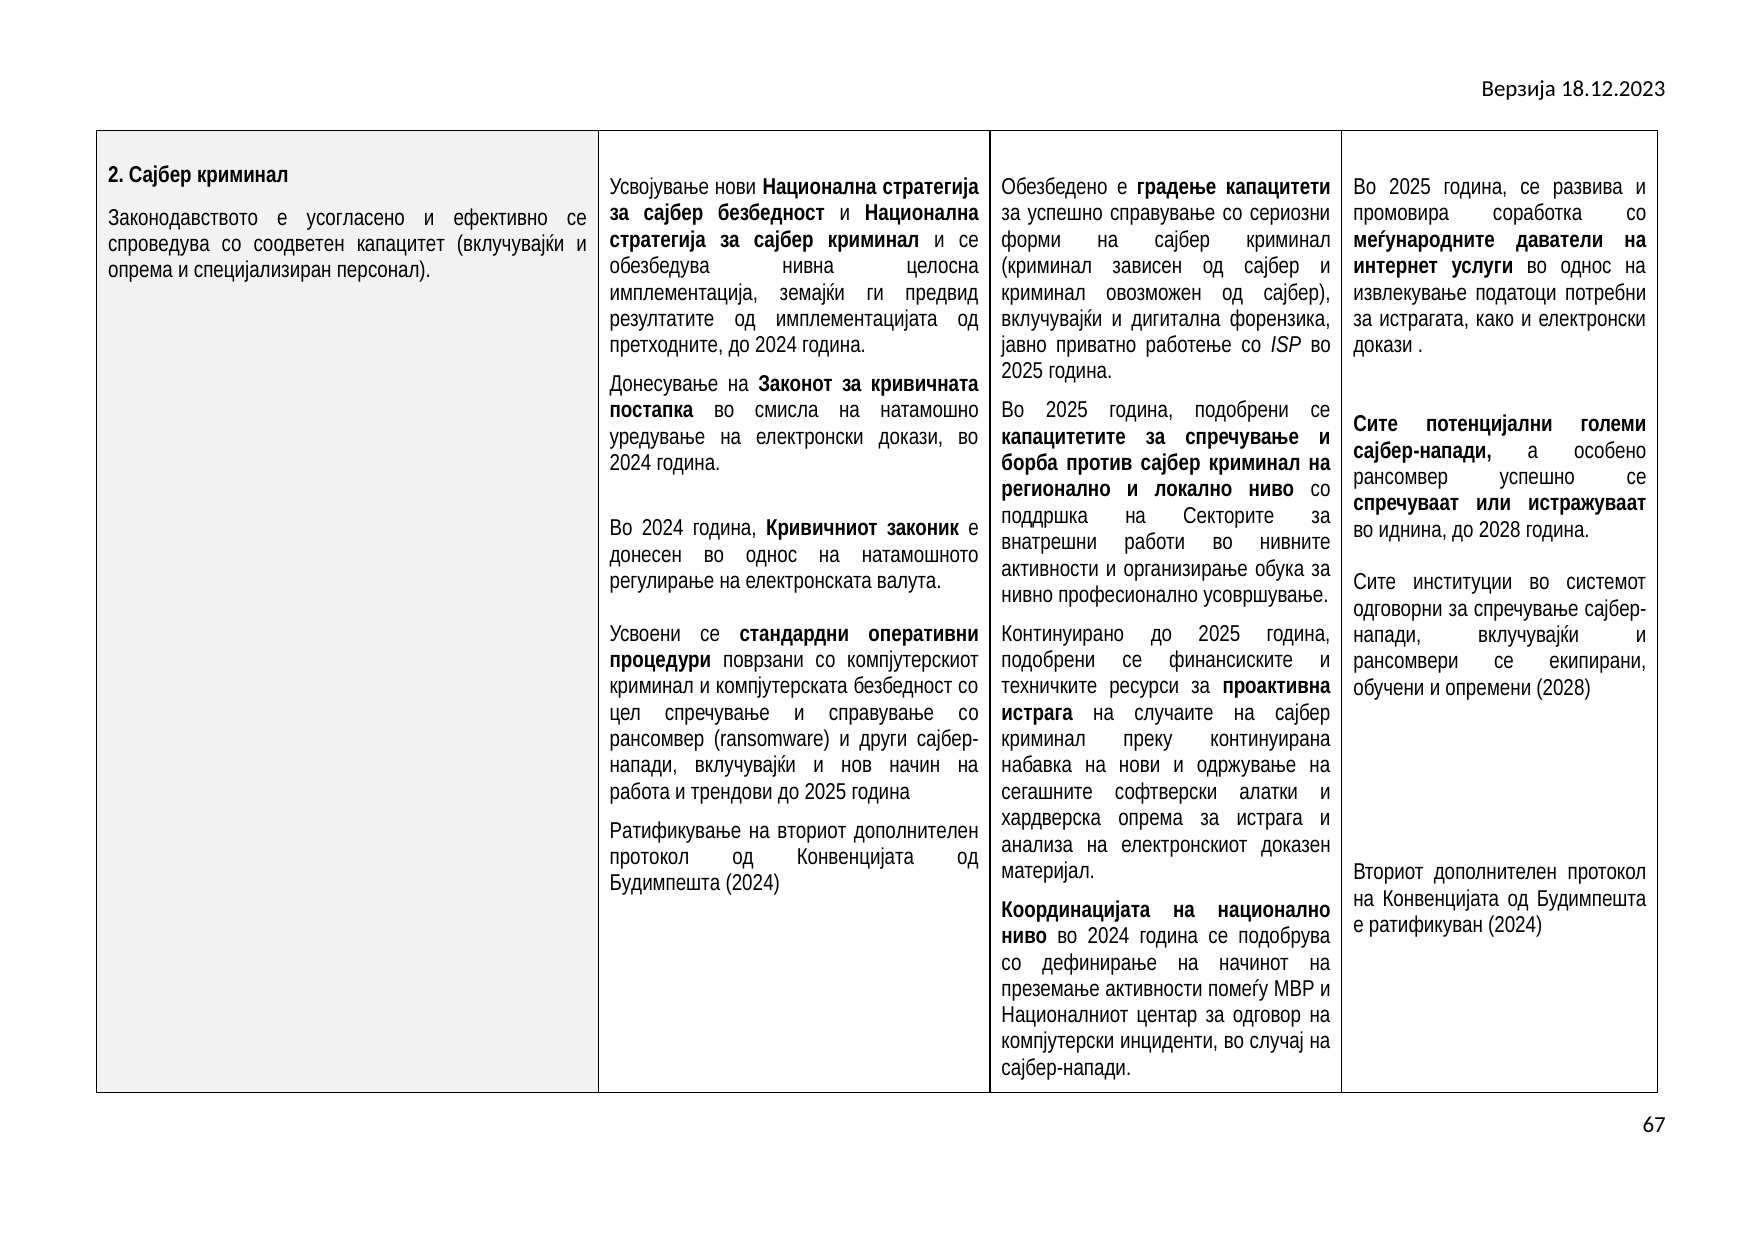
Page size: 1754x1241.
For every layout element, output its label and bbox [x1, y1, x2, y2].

table_cell [599, 131, 989, 1092]
table_cell [991, 131, 1341, 1092]
table_cell [1342, 131, 1657, 1092]
table_cell [97, 131, 598, 1092]
